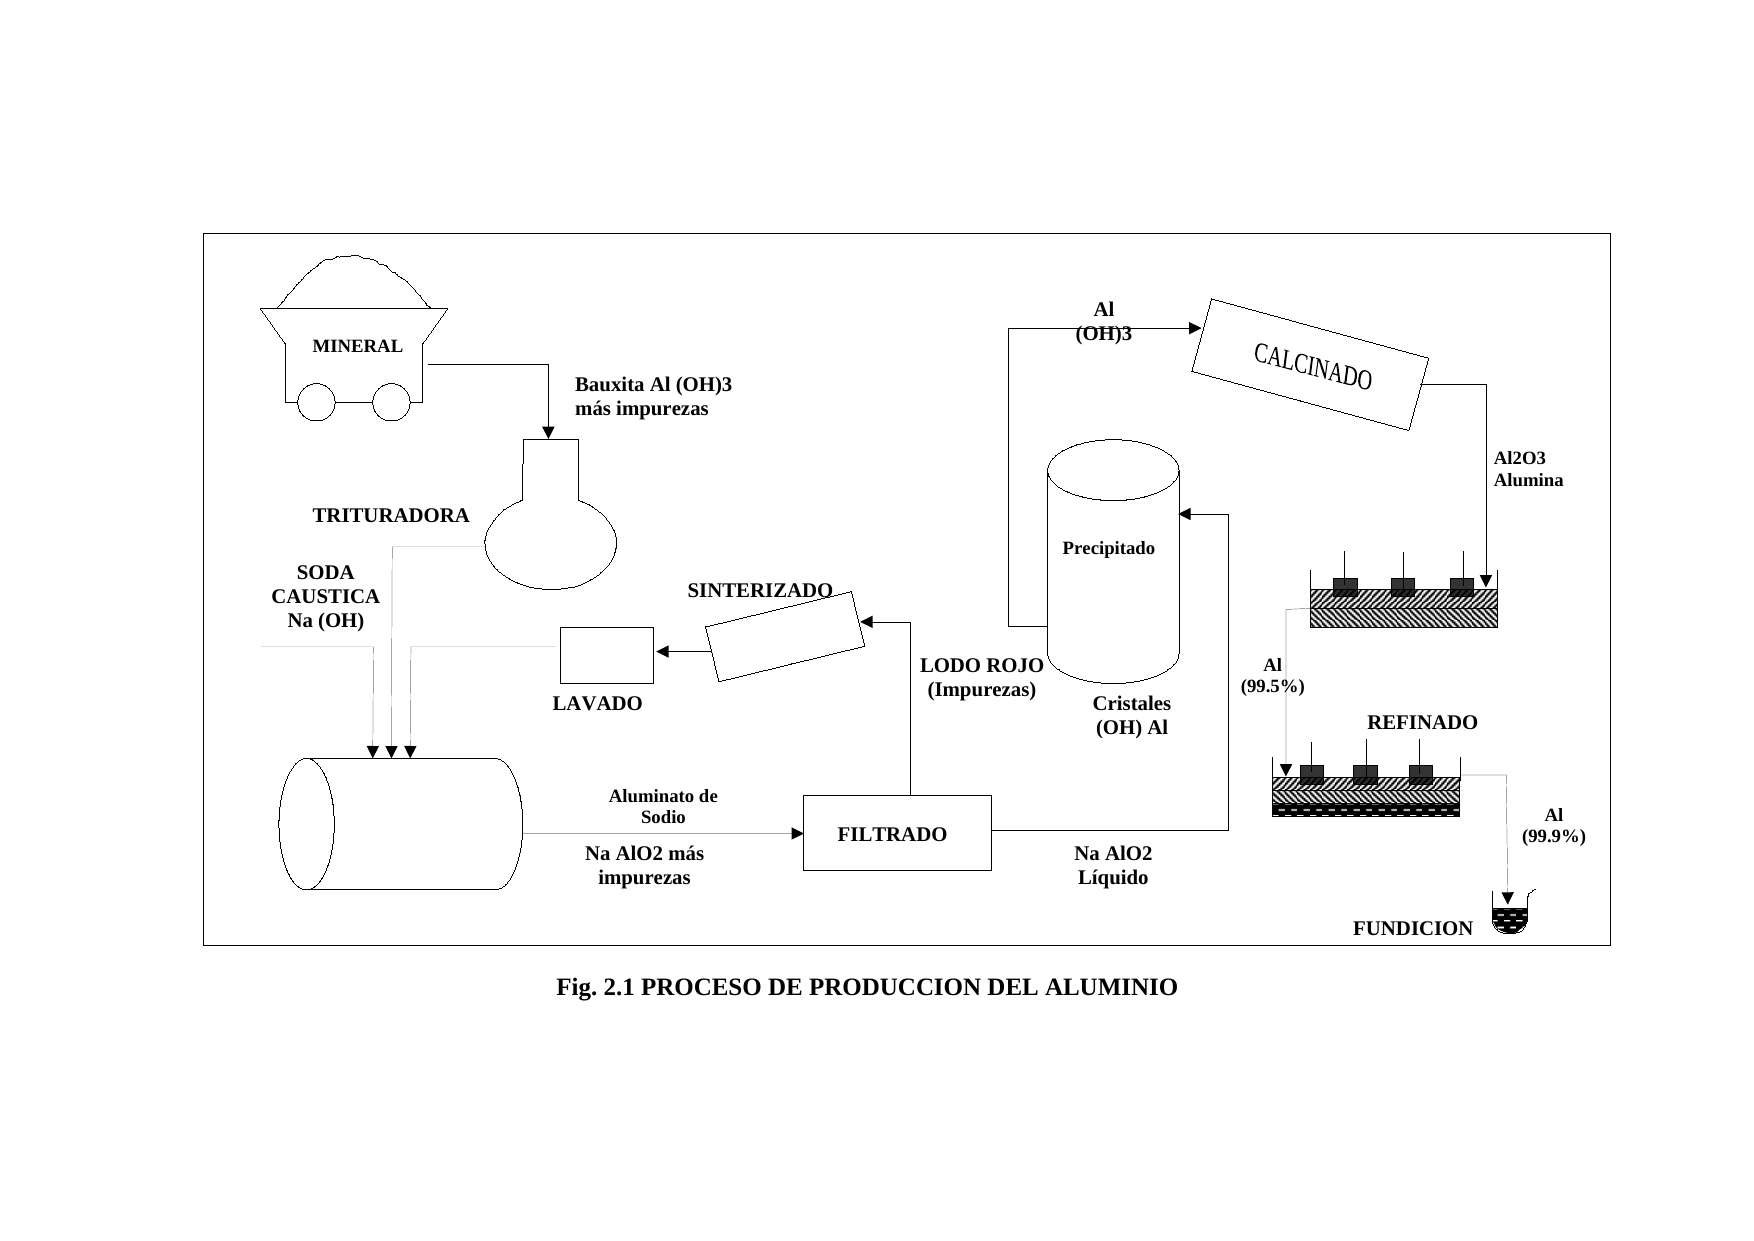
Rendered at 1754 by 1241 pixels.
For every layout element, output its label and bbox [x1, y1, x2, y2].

picture [1311, 609, 1497, 627]
picture [1334, 590, 1357, 596]
picture [1410, 778, 1432, 784]
picture [1392, 590, 1414, 596]
picture [1493, 909, 1527, 933]
picture [1273, 791, 1459, 803]
picture [1311, 590, 1497, 608]
picture [1451, 590, 1473, 596]
picture [1301, 778, 1323, 784]
picture [1273, 778, 1459, 790]
picture [1273, 804, 1459, 816]
picture [1354, 778, 1377, 784]
